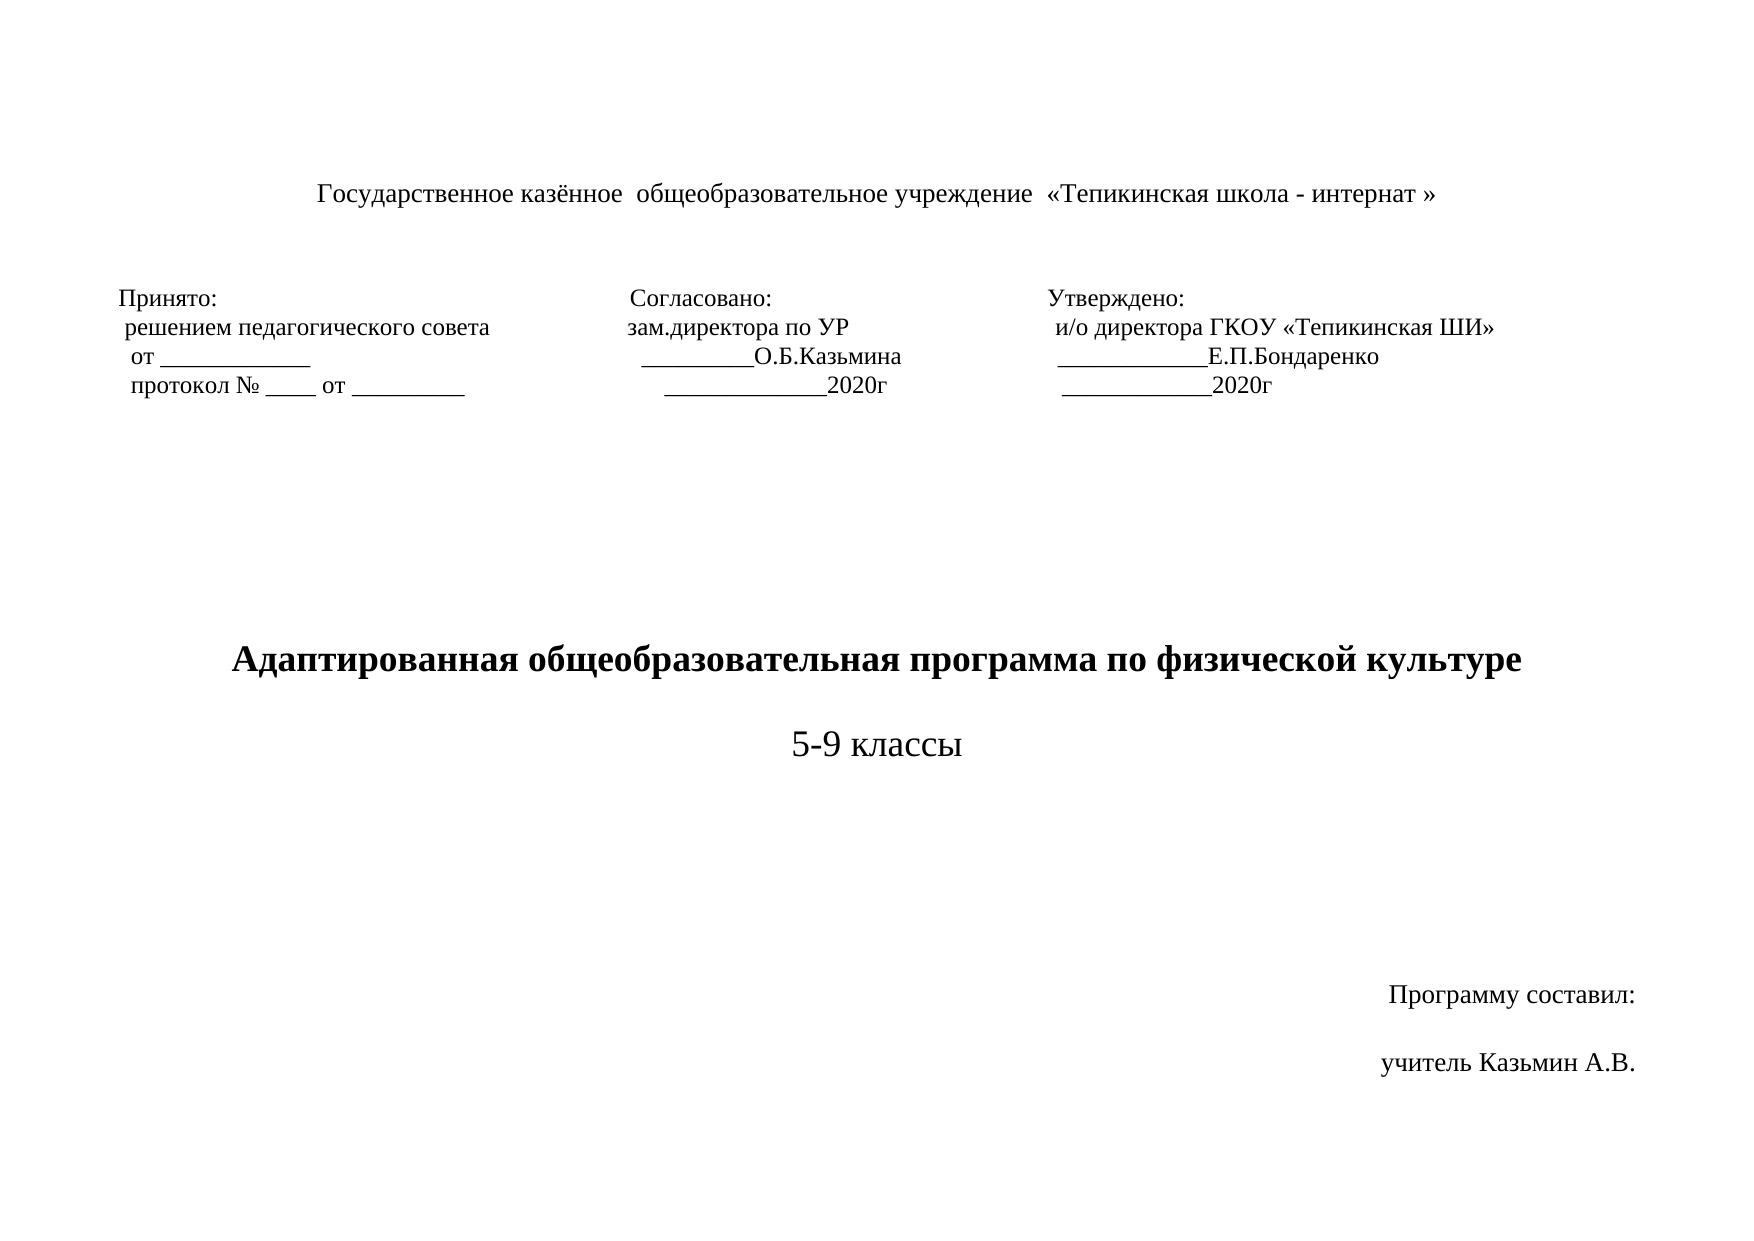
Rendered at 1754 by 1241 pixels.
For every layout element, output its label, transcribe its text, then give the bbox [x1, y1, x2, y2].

text от ____________ _________О.Б.Казьмина ____________Е.П.Бондаренко [118, 341, 1636, 370]
text Принято: Согласовано: Утверждено: [118, 283, 1636, 312]
text Государственное казённое общеобразовательное учреждение «Тепикинская школа - интернат » [118, 177, 1636, 208]
text протокол № ____ от _________ _____________2020г ____________2020г [118, 370, 1636, 398]
text 5-9 классы [118, 722, 1636, 765]
text Адаптированная общеобразовательная программа по физической культуре [118, 636, 1636, 679]
text учитель Казьмин А.В. [118, 1046, 1636, 1077]
text Программу составил: [118, 978, 1636, 1009]
text решением педагогического совета зам.директора по УР и/о директора ГКОУ «Тепикинская ШИ» [118, 312, 1636, 341]
